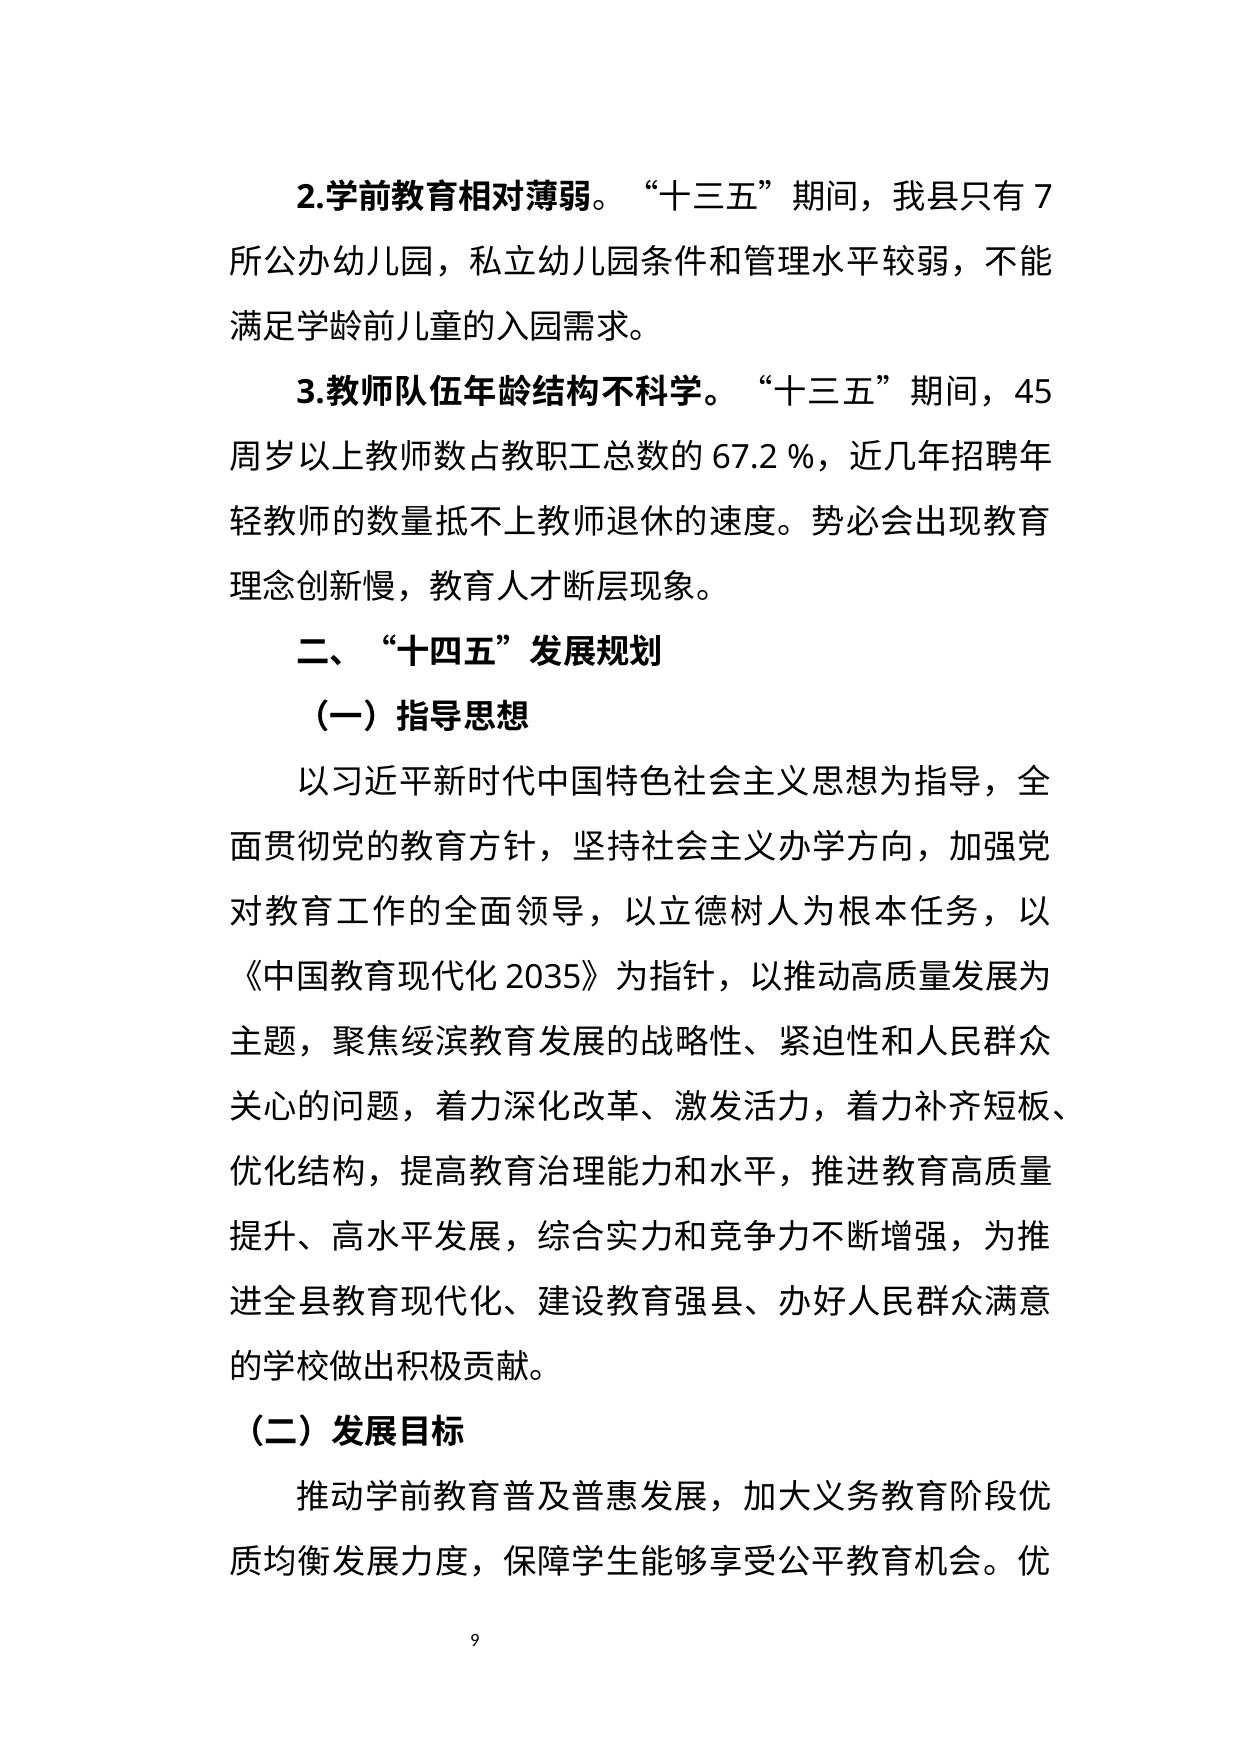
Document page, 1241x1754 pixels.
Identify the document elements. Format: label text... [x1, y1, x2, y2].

text （二）发展目标 [231, 1397, 1053, 1462]
text （一）指导思想 [229, 682, 1053, 747]
text 2.学前教育相对薄弱。“十三五”期间，我县只有 7所公办幼儿园，私立幼儿园条件和管理水平较弱，不能满足学龄前儿童的入园需求。 [229, 162, 1053, 357]
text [229, 1462, 1053, 1592]
text 以习近平新时代中国特色社会主义思想为指导，全面贯彻党的教育方针，坚持社会主义办学方向，加强党对教育工作的全面领导，以立德树人为根本任务，以《中国教育现代化2035》为指针，以推动高质量发展为主题，聚焦绥滨教育发展的战略性、紧迫性和人民群众关心的问题，着力深化改革、激发活力，着力补齐短板、优化结构，提高教育治理能力和水平，推进教育高质量提升、高水平发展，综合实力和竞争力不断增强，为推进全县教育现代化、建设教育强县、办好人民群众满意的学校做出积极贡献。 [229, 747, 1053, 1397]
text 二、“十四五”发展规划 [229, 617, 1053, 682]
text 3.教师队伍年龄结构不科学。“十三五”期间，45周岁以上教师数占教职工总数的67.2 %，近几年招聘年轻教师的数量抵不上教师退休的速度。势必会出现教育理念创新慢，教育人才断层现象。 [229, 357, 1053, 617]
